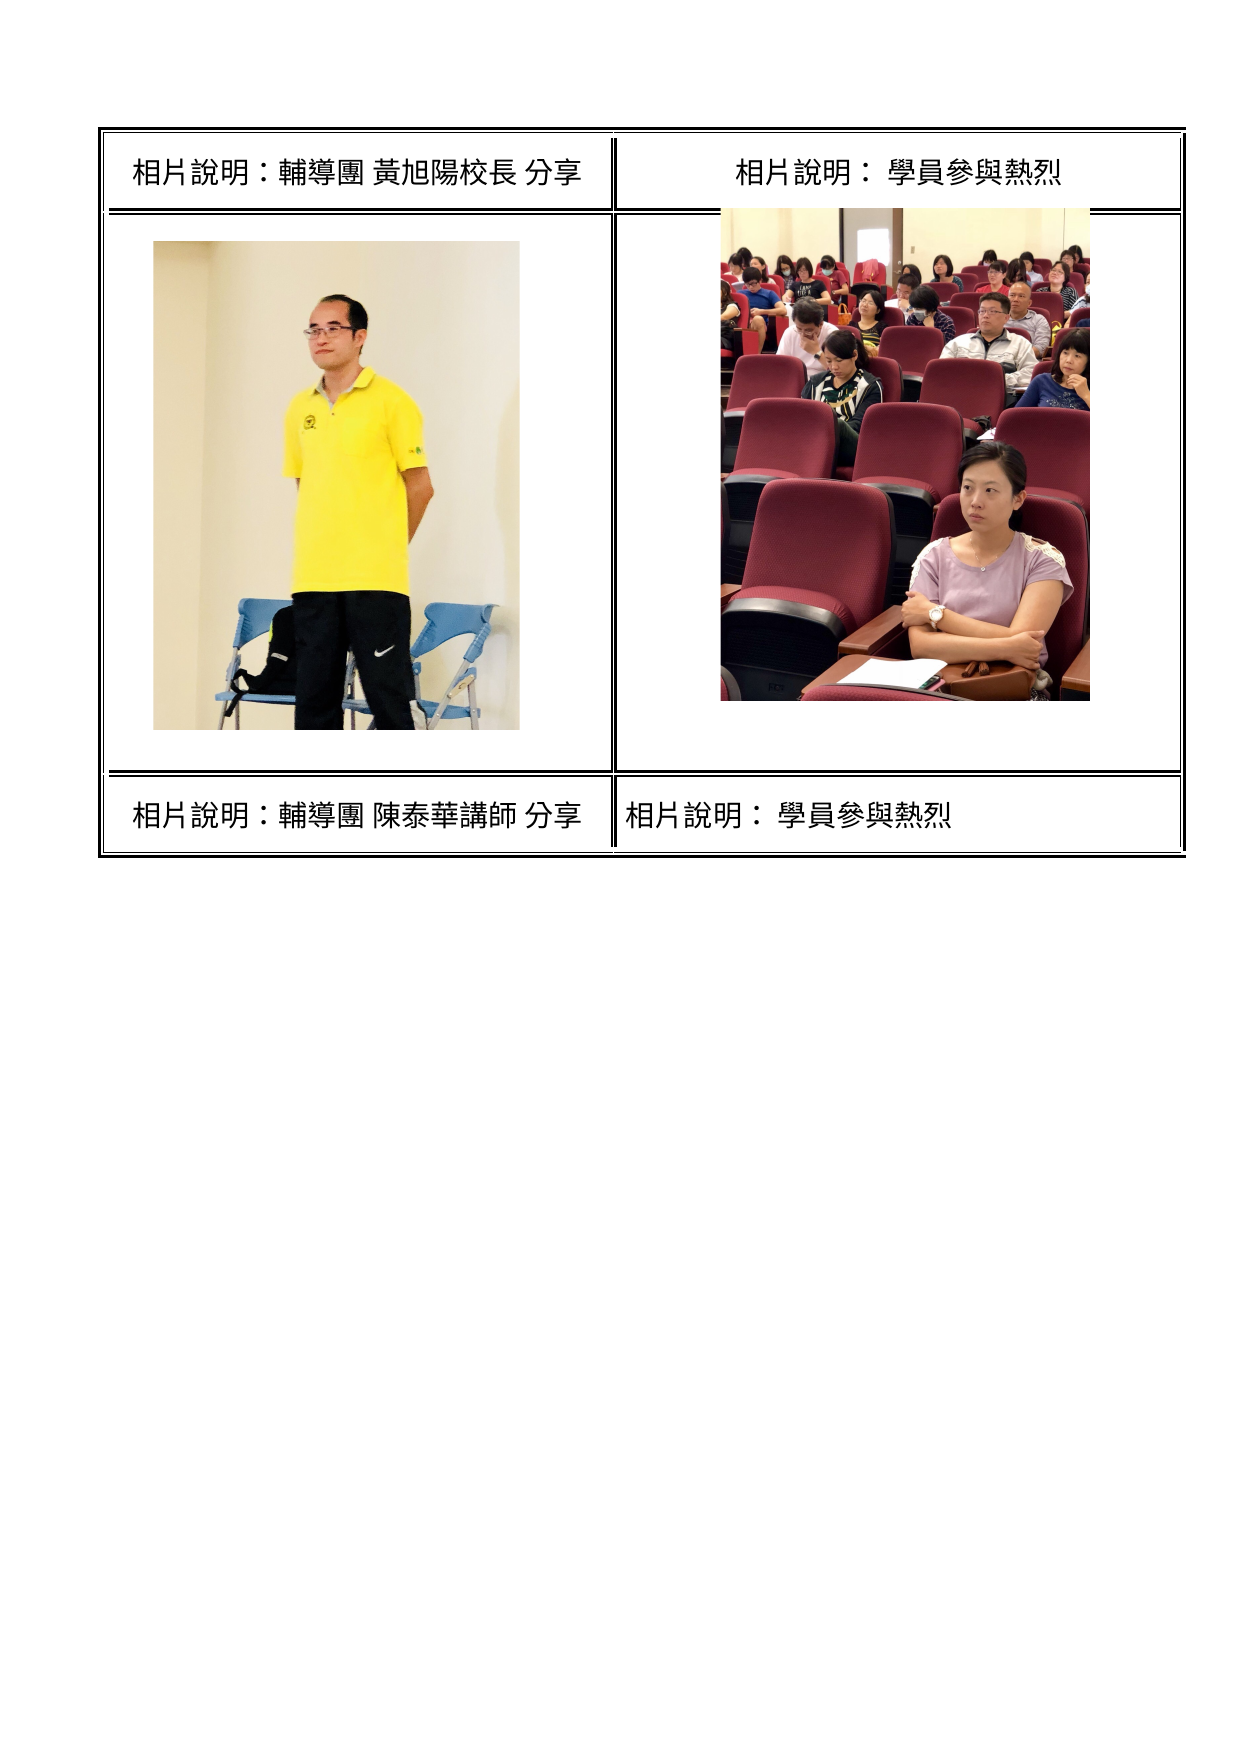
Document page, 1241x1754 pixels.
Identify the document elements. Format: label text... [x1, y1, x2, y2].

table_cell 相片說明： 學員參與熱烈 [614, 770, 1183, 851]
table_cell 相片說明：輔導團 黃旭陽校長 分享 [101, 130, 614, 208]
picture [153, 241, 520, 730]
table_cell 相片說明： 學員參與熱烈 [614, 130, 1183, 208]
table_cell 相片說明：輔導團 陳泰華講師 分享 [101, 770, 614, 851]
table_cell [617, 215, 1180, 770]
picture [720, 208, 1090, 701]
table_cell [101, 208, 614, 770]
